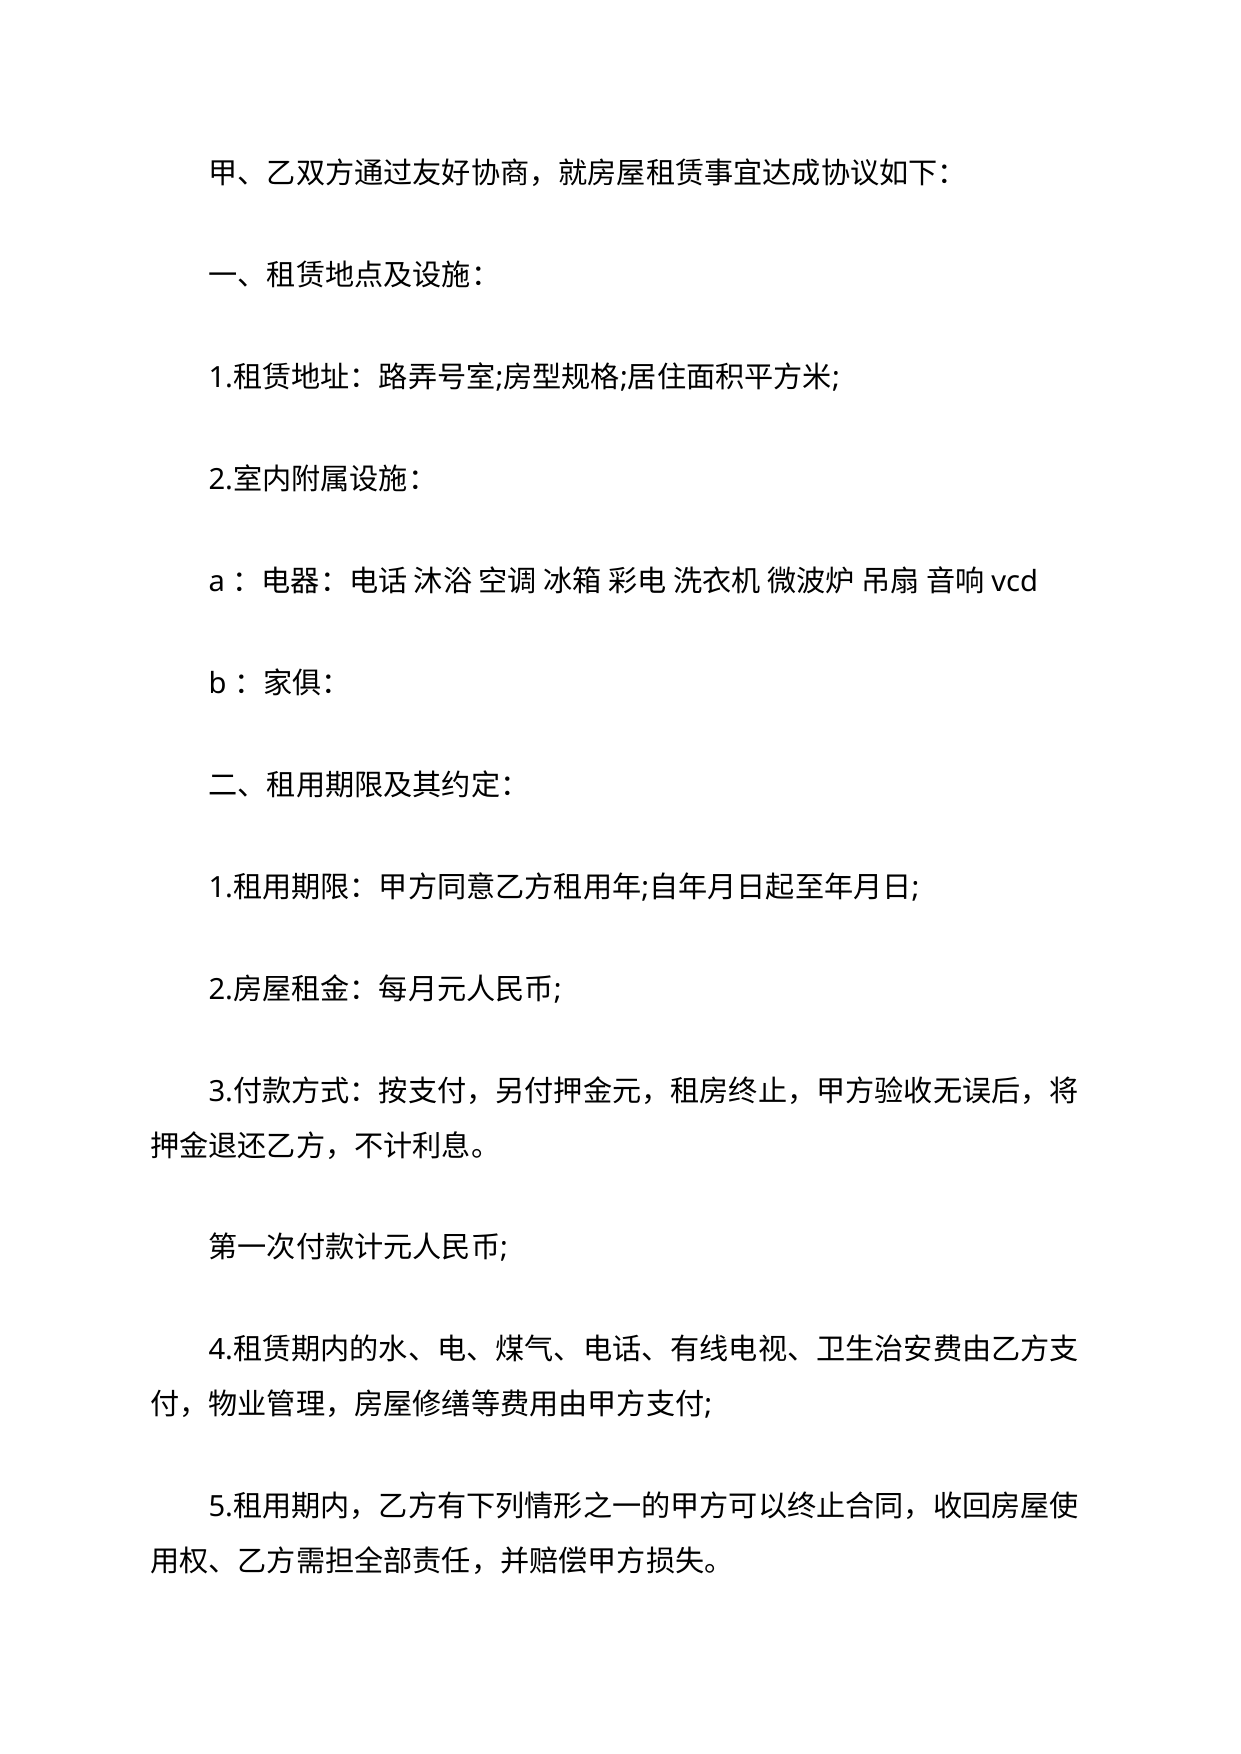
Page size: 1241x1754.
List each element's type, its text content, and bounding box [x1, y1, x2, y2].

text b ：家俱： [150, 659, 1090, 702]
text 2.室内附属设施： [150, 456, 1090, 498]
text 1.租赁地址：路弄号室;房型规格;居住面积平方米; [150, 353, 1090, 396]
text 2.房屋租金：每月元人民币; [150, 965, 1090, 1008]
text 二、租用期限及其约定： [150, 761, 1090, 804]
text 3.付款方式：按支付，另付押金元，租房终止，甲方验收无误后，将押金退还乙方，不计利息。 [150, 1067, 1090, 1164]
text 甲、乙双方通过友好协商，就房屋租赁事宜达成协议如下： [150, 150, 1090, 192]
text 1.租用期限：甲方同意乙方租用年;自年月日起至年月日; [150, 863, 1090, 906]
text 4.租赁期内的水、电、煤气、电话、有线电视、卫生治安费由乙方支付，物业管理，房屋修缮等费用由甲方支付; [150, 1326, 1090, 1423]
text a ：电器：电话 沐浴 空调 冰箱 彩电 洗衣机 微波炉 吊扇 音响 vcd [150, 557, 1090, 600]
text 第一次付款计元人民币; [150, 1224, 1090, 1266]
text 5.租用期内，乙方有下列情形之一的甲方可以终止合同，收回房屋使用权、乙方需担全部责任，并赔偿甲方损失。 [150, 1483, 1090, 1580]
text 一、租赁地点及设施： [150, 252, 1090, 294]
